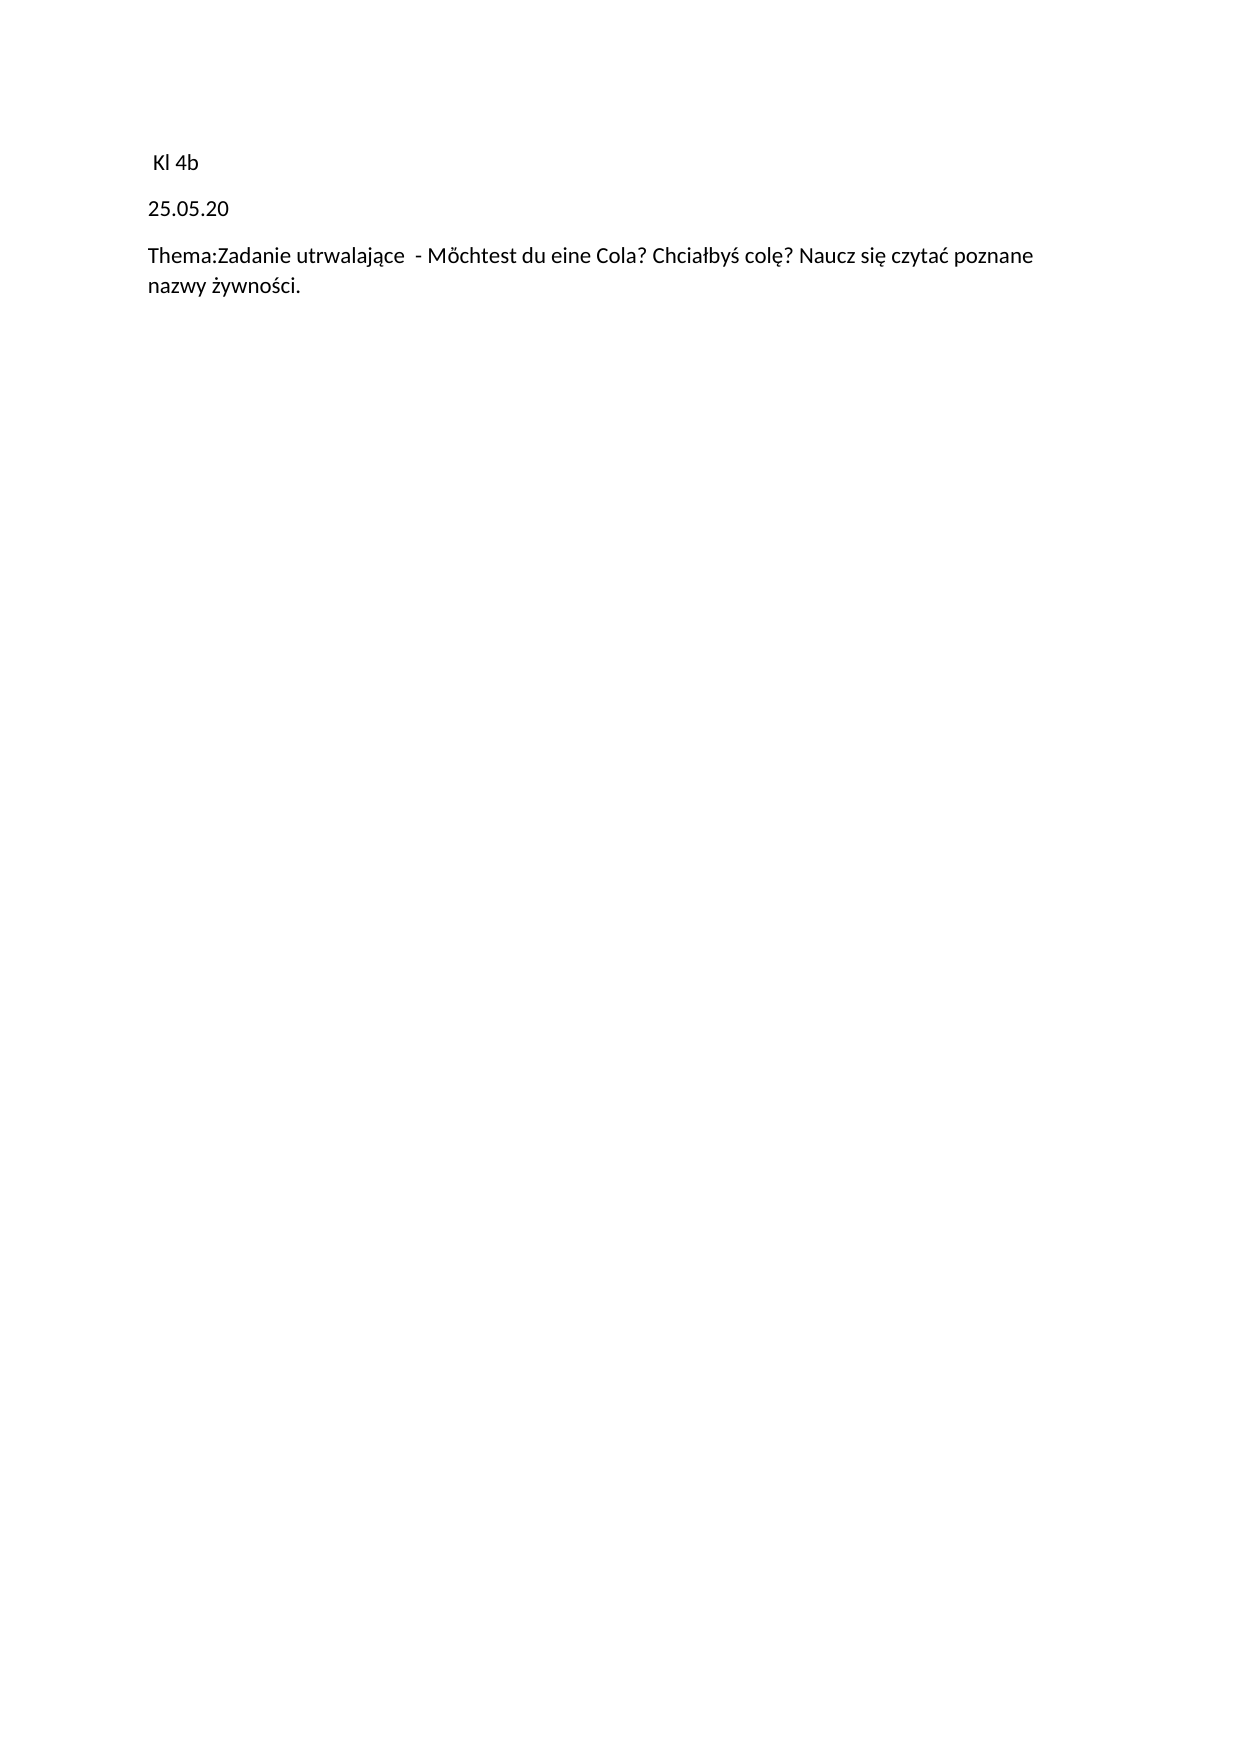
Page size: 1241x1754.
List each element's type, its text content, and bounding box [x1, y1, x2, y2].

text Kl 4b [148, 148, 1093, 176]
text Thema:Zadanie utrwalające - Mὄchtest du eine Cola? Chciałbyś colę? Naucz się czytać poznane nazwy żywności. [148, 241, 1093, 299]
text 25.05.20 [148, 194, 1093, 222]
